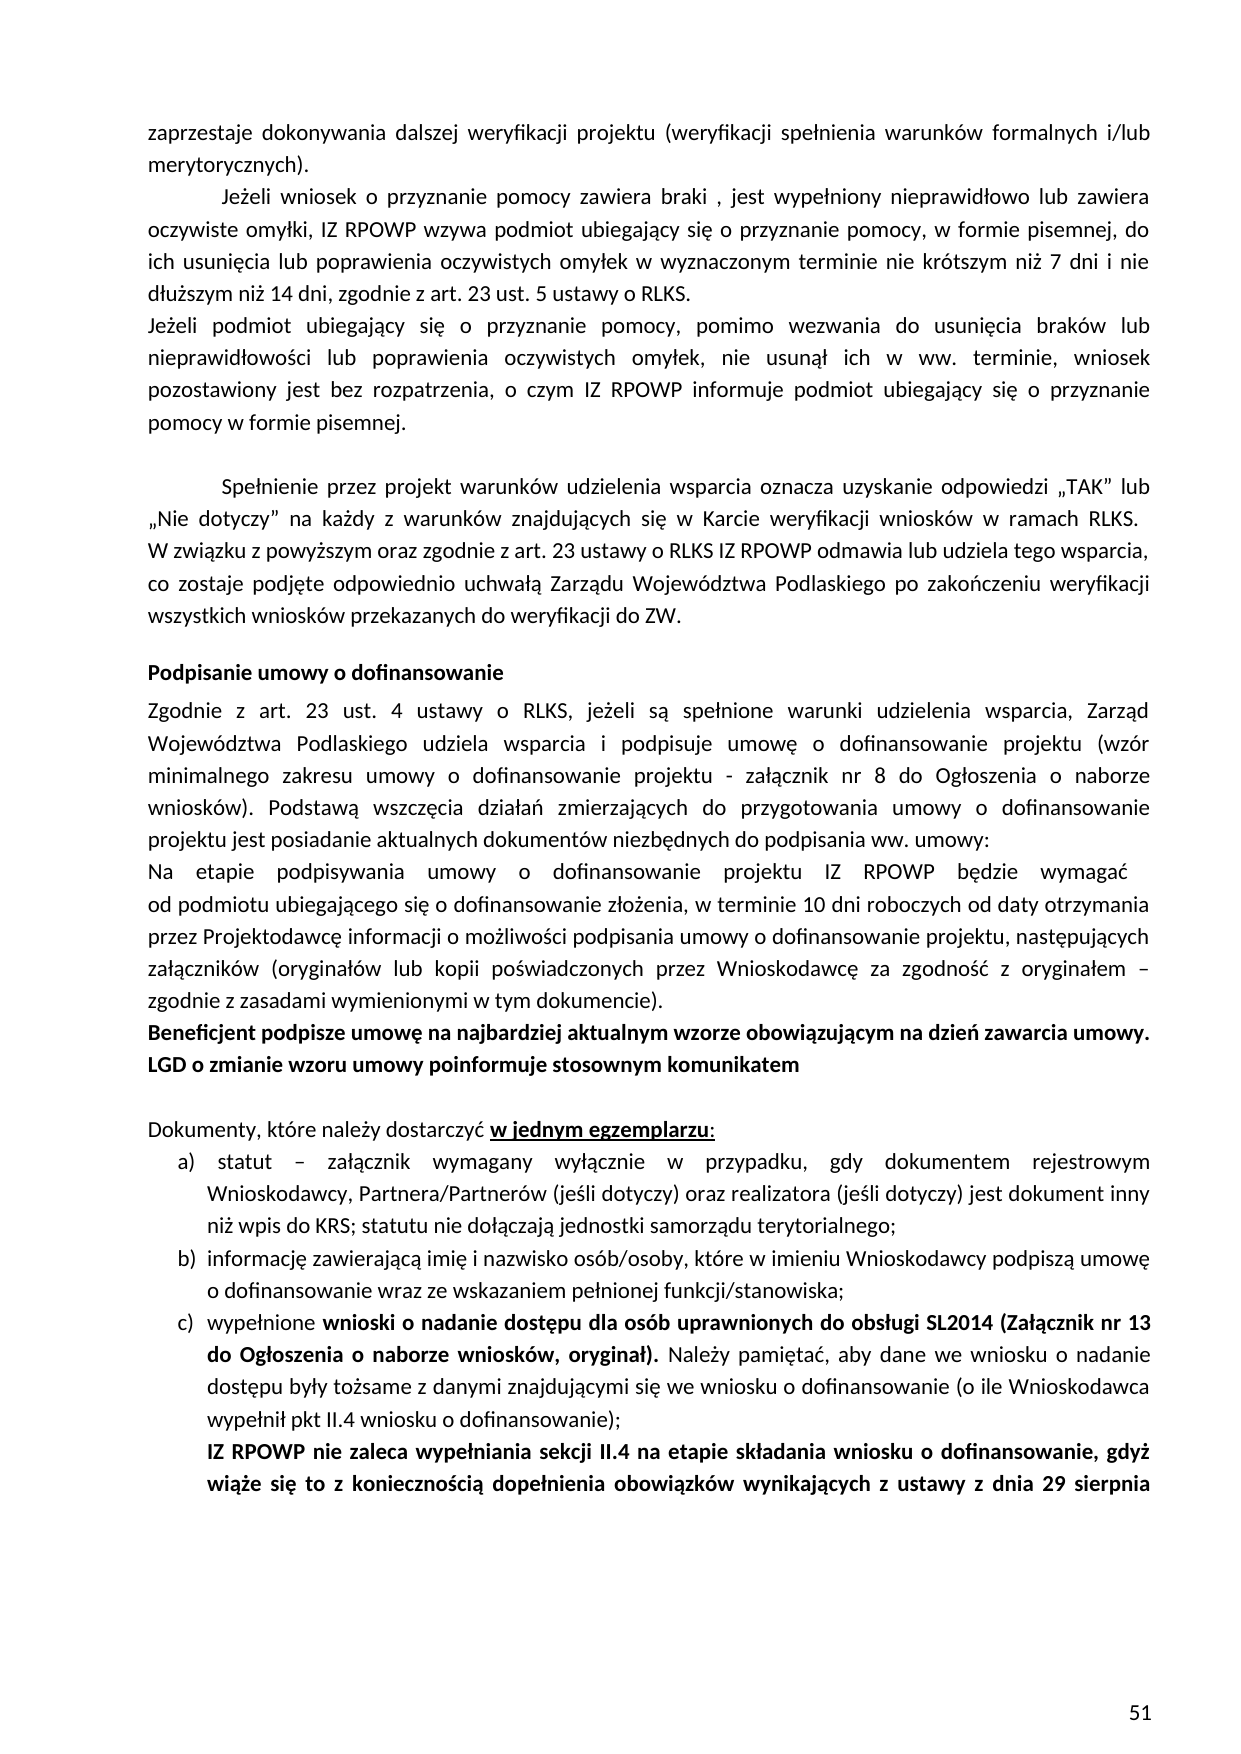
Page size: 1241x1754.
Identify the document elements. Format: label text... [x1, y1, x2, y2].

text Spełnienie przez projekt warunków udzielenia wsparcia oznacza uzyskanie odpowiedzi „TAK” lub „Nie dotyczy” na każdy z warunków znajdujących się w Karcie weryfikacji wniosków w ramach RLKS. W związku z powyższym oraz zgodnie z art. 23 ustawy o RLKS IZ RPOWP odmawia lub udziela tego wsparcia, co zostaje podjęte odpowiednio uchwałą Zarządu Województwa Podlaskiego po zakończeniu weryfikacji wszystkich wniosków przekazanych do weryfikacji do ZW. [148, 472, 1152, 629]
list informację zawierającą imię i nazwisko osób/osoby, które w imieniu Wnioskodawcy podpiszą umowę o dofinansowanie wraz ze wskazaniem pełnionej funkcji/stanowiska; [177, 1244, 1152, 1304]
text Podpisanie umowy o dofinansowanie [148, 658, 1152, 686]
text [207, 1437, 1152, 1529]
list statut – załącznik wymagany wyłącznie w przypadku, gdy dokumentem rejestrowym Wnioskodawcy, Partnera/Partnerów (jeśli dotyczy) oraz realizatora (jeśli dotyczy) jest dokument inny niż wpis do KRS; statutu nie dołączają jednostki samorządu terytorialnego; [177, 1147, 1152, 1239]
text Na etapie podpisywania umowy o dofinansowanie projektu IZ RPOWP będzie wymagać od podmiotu ubiegającego się o dofinansowanie złożenia, w terminie 10 dni roboczych od daty otrzymania przez Projektodawcę informacji o możliwości podpisania umowy o dofinansowanie projektu, następujących załączników (oryginałów lub kopii poświadczonych przez Wnioskodawcę za zgodność z oryginałem – zgodnie z zasadami wymienionymi w tym dokumencie). [148, 857, 1152, 1014]
text Zgodnie z art. 23 ust. 4 ustawy o RLKS, jeżeli są spełnione warunki udzielenia wsparcia, Zarząd Województwa Podlaskiego udziela wsparcia i podpisuje umowę o dofinansowanie projektu (wzór minimalnego zakresu umowy o dofinansowanie projektu - załącznik nr 8 do Ogłoszenia o naborze wniosków). Podstawą wszczęcia działań zmierzających do przygotowania umowy o dofinansowanie projektu jest posiadanie aktualnych dokumentów niezbędnych do podpisania ww. umowy: [148, 697, 1152, 853]
text Beneficjent podpisze umowę na najbardziej aktualnym wzorze obowiązującym na dzień zawarcia umowy. LGD o zmianie wzoru umowy poinformuje stosownym komunikatem [148, 1018, 1152, 1079]
text Dokumenty, które należy dostarczyć w jednym egzemplarzu: [148, 1115, 1152, 1143]
text Jeżeli wniosek o przyznanie pomocy zawiera braki , jest wypełniony nieprawidłowo lub zawiera oczywiste omyłki, IZ RPOWP wzywa podmiot ubiegający się o przyznanie pomocy, w formie pisemnej, do ich usunięcia lub poprawienia oczywistych omyłek w wyznaczonym terminie nie krótszym niż 7 dni i nie dłuższym niż 14 dni, zgodnie z art. 23 ust. 5 ustawy o RLKS. [148, 182, 1152, 307]
text Jeżeli podmiot ubiegający się o przyznanie pomocy, pomimo wezwania do usunięcia braków lub nieprawidłowości lub poprawienia oczywistych omyłek, nie usunął ich w ww. terminie, wniosek pozostawiony jest bez rozpatrzenia, o czym IZ RPOWP informuje podmiot ubiegający się o przyznanie pomocy w formie pisemnej. [148, 311, 1152, 436]
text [148, 118, 1152, 178]
list wypełnione wnioski o nadanie dostępu dla osób uprawnionych do obsługi SL2014 (Załącznik nr 13 do Ogłoszenia o naborze wniosków, oryginał). Należy pamiętać, aby dane we wniosku o nadanie dostępu były tożsame z danymi znajdującymi się we wniosku o dofinansowanie (o ile Wnioskodawca wypełnił pkt II.4 wniosku o dofinansowanie); [177, 1308, 1152, 1433]
